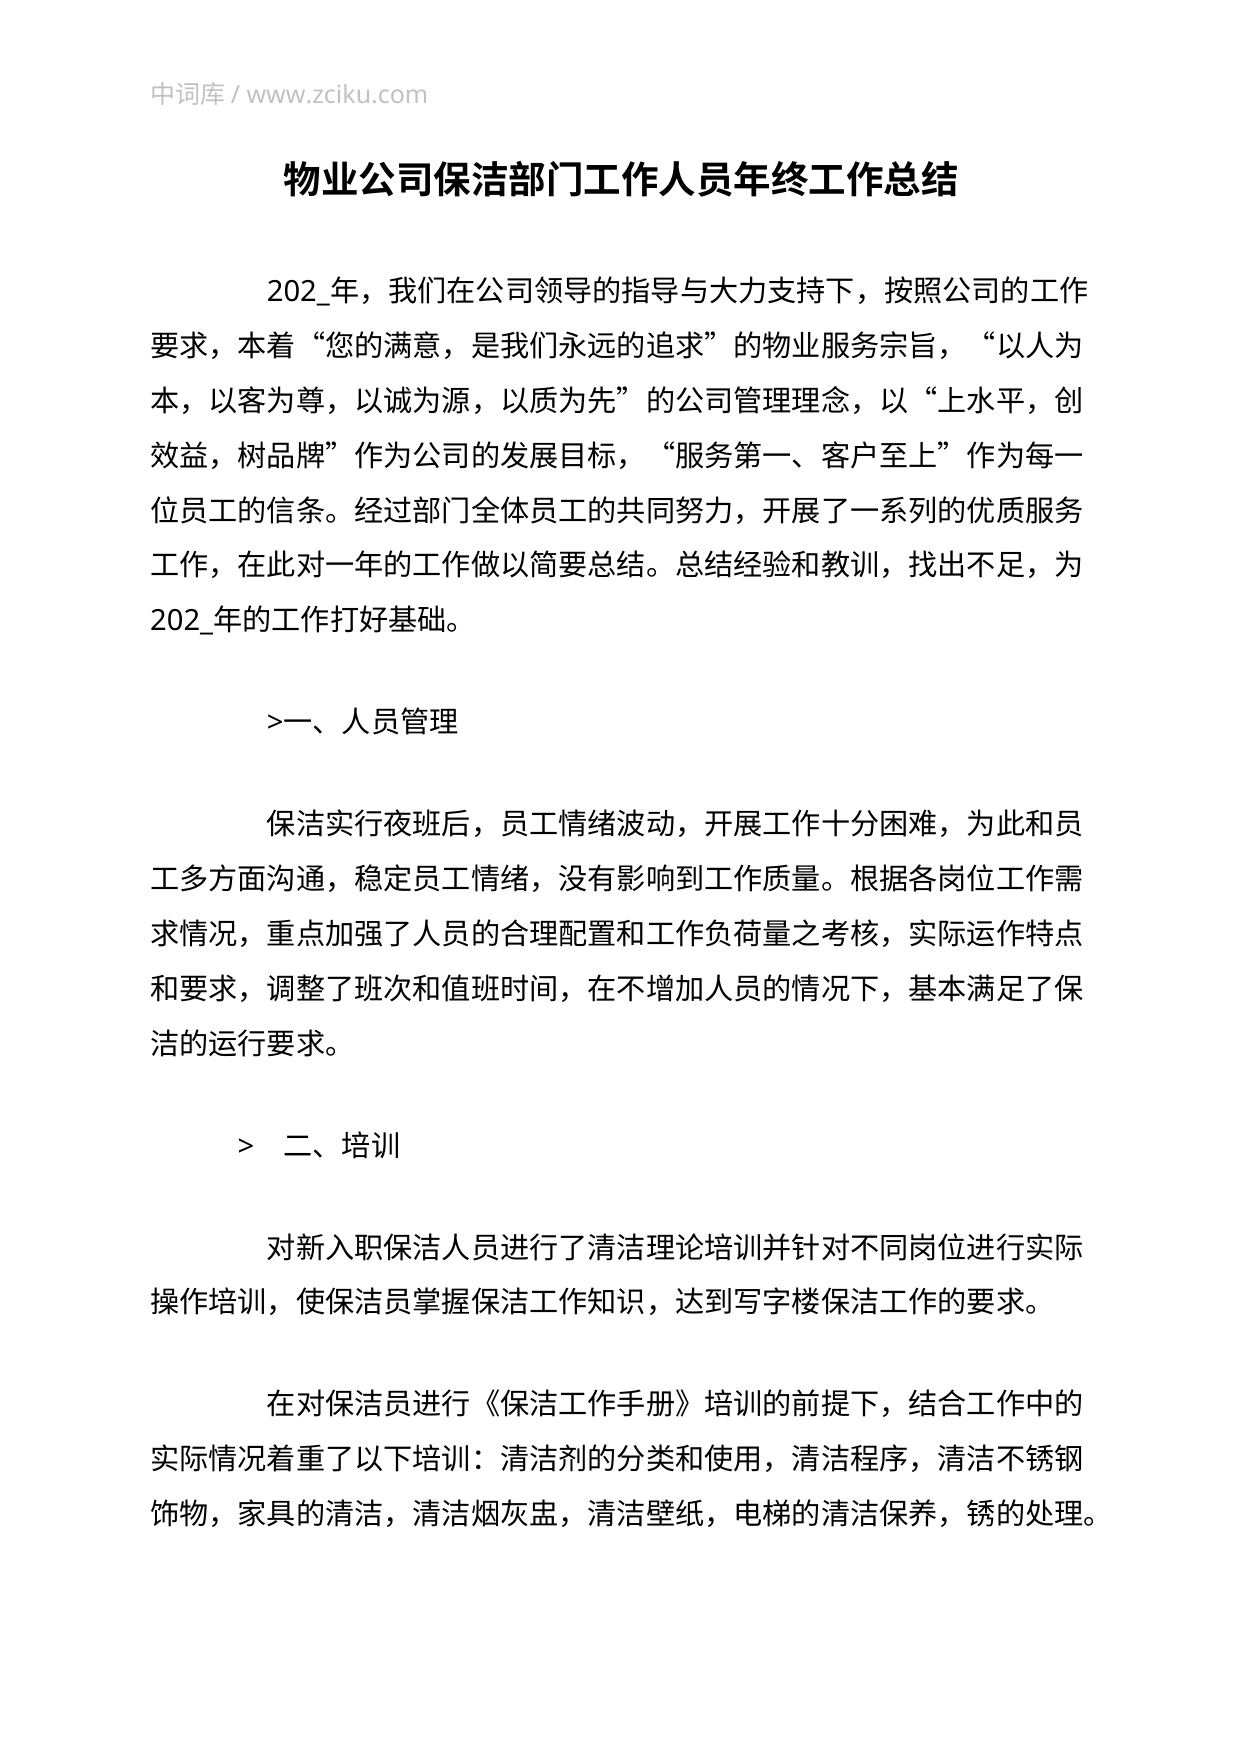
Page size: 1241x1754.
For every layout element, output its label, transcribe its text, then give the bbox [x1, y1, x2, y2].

text >一、人员管理 [150, 699, 1090, 741]
text 保洁实行夜班后，员工情绪波动，开展工作十分困难，为此和员工多方面沟通，稳定员工情绪，没有影响到工作质量。根据各岗位工作需求情况，重点加强了人员的合理配置和工作负荷量之考核，实际运作特点和要求，调整了班次和值班时间，在不增加人员的情况下，基本满足了保洁的运行要求。 [150, 801, 1090, 1063]
text 物业公司保洁部门工作人员年终工作总结 [150, 150, 1090, 204]
text 对新入职保洁人员进行了清洁理论培训并针对不同岗位进行实际操作培训，使保洁员掌握保洁工作知识，达到写字楼保洁工作的要求。 [150, 1224, 1090, 1321]
text 202_年，我们在公司领导的指导与大力支持下，按照公司的工作要求，本着“您的满意，是我们永远的追求”的物业服务宗旨，“以人为本，以客为尊，以诚为源，以质为先”的公司管理理念，以“上水平，创效益，树品牌”作为公司的发展目标，“服务第一、客户至上”作为每一位员工的信条。经过部门全体员工的共同努力，开展了一系列的优质服务工作，在此对一年的工作做以简要总结。总结经验和教训，找出不足，为202_年的工作打好基础。 [150, 267, 1090, 639]
text 在对保洁员进行《保洁工作手册》培训的前提下，结合工作中的实际情况着重了以下培训：清洁剂的分类和使用，清洁程序，清洁不锈钢饰物，家具的清洁，清洁烟灰盅，清洁壁纸，电梯的清洁保养，锈的处理。 [150, 1381, 1090, 1533]
text > 二、培训 [150, 1122, 1090, 1164]
